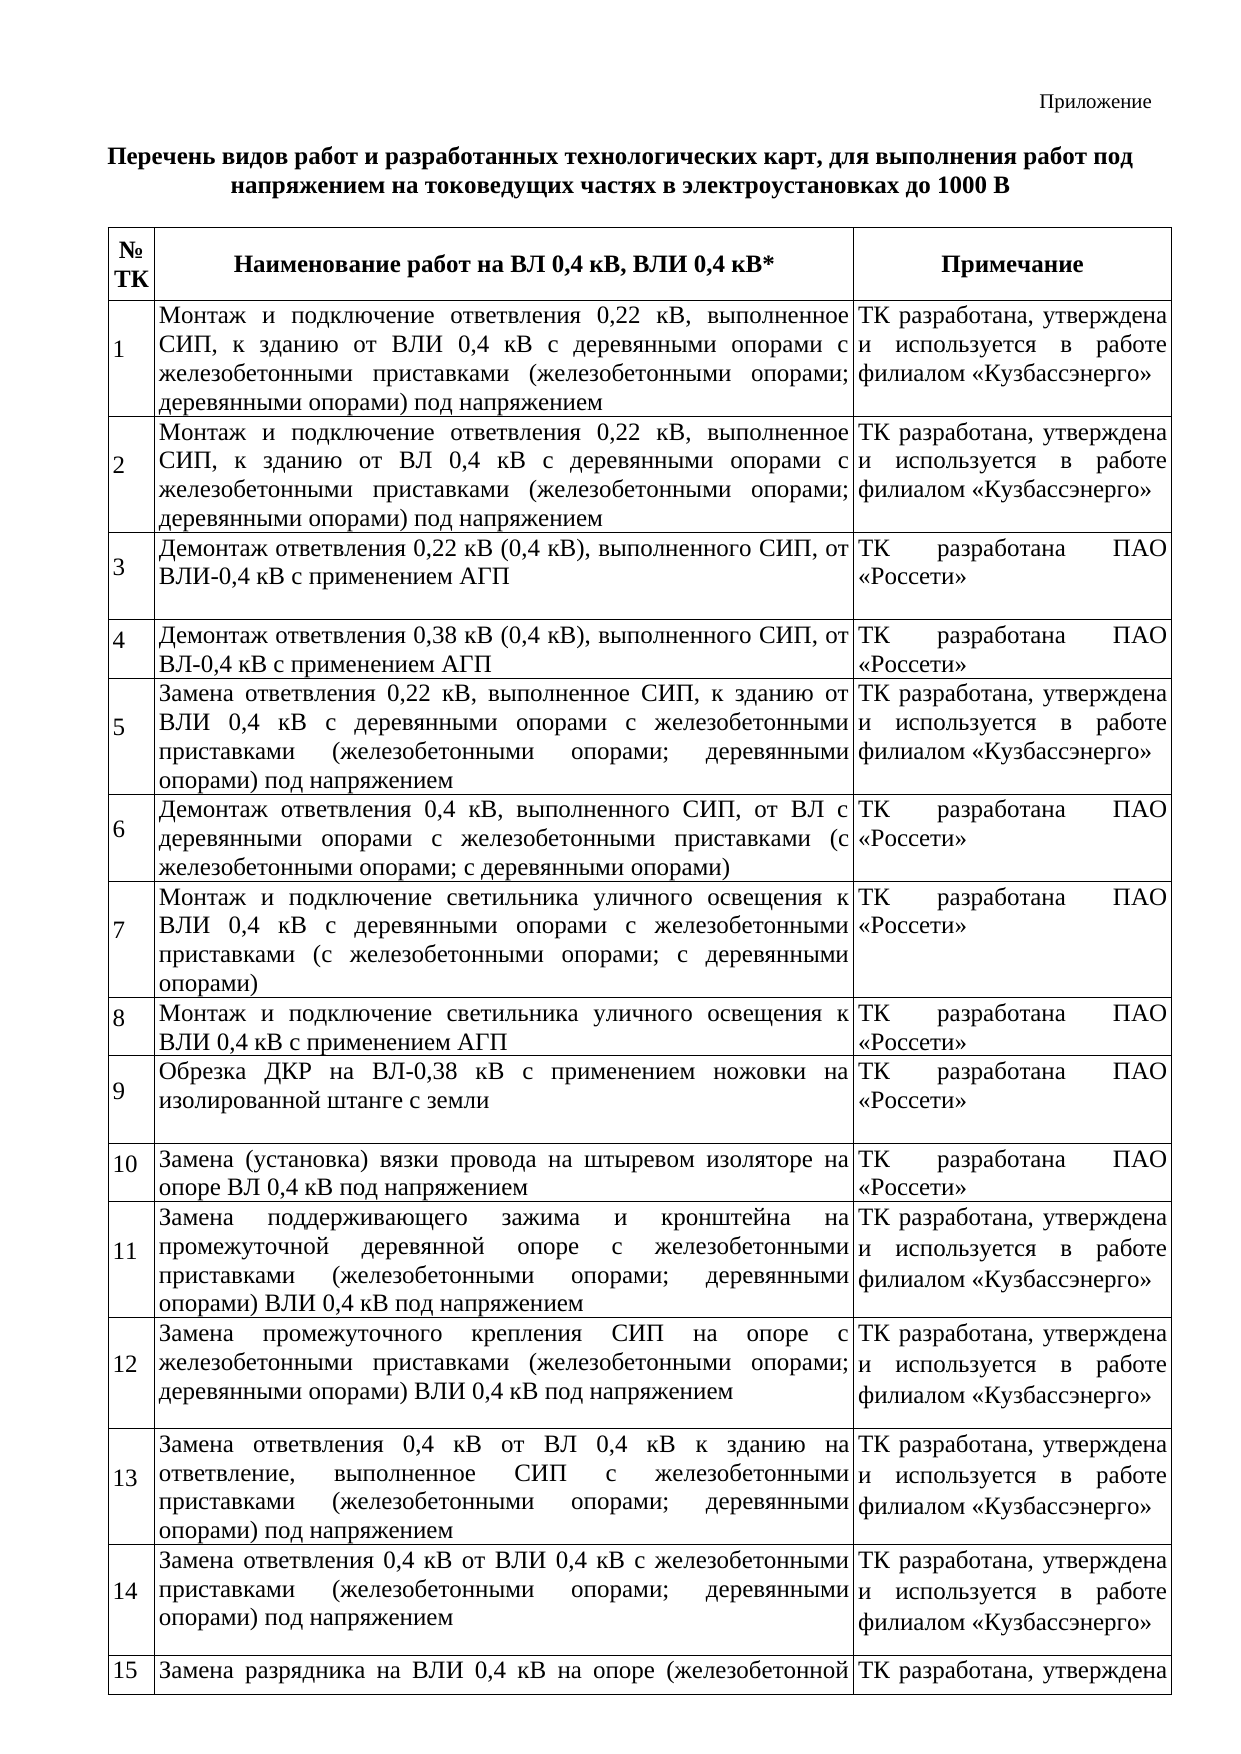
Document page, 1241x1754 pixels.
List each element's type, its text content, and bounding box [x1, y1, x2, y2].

table_cell ТК разработана, утверждена и используется в работе филиалом «Кузбассэнерго» [854, 1202, 1171, 1317]
table_cell 4 [109, 620, 154, 677]
table_cell 15 [109, 1656, 154, 1694]
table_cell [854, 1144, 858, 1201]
table_cell 8 [109, 998, 154, 1055]
table_header Примечание [854, 228, 1171, 299]
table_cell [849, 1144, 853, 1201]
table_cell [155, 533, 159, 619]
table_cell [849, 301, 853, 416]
text Приложение [89, 89, 1152, 113]
table_cell ТК разработана, утверждена и используется в работе филиалом «Кузбассэнерго» [854, 679, 1171, 793]
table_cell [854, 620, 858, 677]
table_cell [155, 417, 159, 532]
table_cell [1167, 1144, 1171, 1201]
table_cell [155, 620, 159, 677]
table_cell 7 [109, 882, 154, 997]
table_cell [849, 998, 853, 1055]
table_cell 12 [109, 1318, 154, 1428]
table_cell Замена промежуточного крепления СИП на опоре с железобетонными приставками (железобетонными опорами; деревянными опорами) ВЛИ 0,4 кВ под напряжением [155, 1318, 853, 1428]
table_cell ТК разработана, утверждена и используется в работе филиалом «Кузбассэнерго» [854, 417, 1171, 532]
table_header № ТК [109, 228, 154, 299]
table_cell 11 [109, 1202, 154, 1317]
table_cell 2 [109, 417, 154, 532]
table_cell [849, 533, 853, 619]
table_cell 5 [109, 679, 154, 793]
table_cell ТК разработана ПАО «Россети» [854, 533, 1171, 619]
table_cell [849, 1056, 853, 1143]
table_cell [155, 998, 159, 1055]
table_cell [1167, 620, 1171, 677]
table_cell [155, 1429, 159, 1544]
table_cell 10 [109, 1144, 154, 1201]
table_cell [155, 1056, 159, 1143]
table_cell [854, 1656, 1171, 1694]
table_cell 13 [109, 1429, 154, 1544]
table_cell ТК разработана ПАО «Россети» [854, 795, 1171, 881]
table_cell 3 [109, 533, 154, 619]
table_cell ТК разработана ПАО «Россети» [854, 1056, 1171, 1143]
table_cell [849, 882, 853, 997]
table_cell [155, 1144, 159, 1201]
table_header Наименование работ на ВЛ 0,4 кВ, ВЛИ 0,4 кВ* [155, 228, 853, 299]
table_cell 1 [109, 301, 154, 416]
table_cell ТК разработана, утверждена и используется в работе филиалом «Кузбассэнерго» [854, 1429, 1171, 1544]
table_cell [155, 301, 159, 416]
table_cell ТК разработана, утверждена и используется в работе филиалом «Кузбассэнерго» [854, 1318, 1171, 1428]
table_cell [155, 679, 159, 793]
text Перечень видов работ и разработанных технологических карт, для выполнения работ под напряжением на токоведущих частях в электроустановках до 1000 В [89, 141, 1152, 199]
table_cell ТК разработана, утверждена и используется в работе филиалом «Кузбассэнерго» [854, 301, 1171, 416]
table_cell 9 [109, 1056, 154, 1143]
table_cell Замена ответвления 0,4 кВ от ВЛИ 0,4 кВ с железобетонными приставками (железобетонными опорами; деревянными опорами) под напряжением [155, 1545, 853, 1654]
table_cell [854, 1545, 1171, 1654]
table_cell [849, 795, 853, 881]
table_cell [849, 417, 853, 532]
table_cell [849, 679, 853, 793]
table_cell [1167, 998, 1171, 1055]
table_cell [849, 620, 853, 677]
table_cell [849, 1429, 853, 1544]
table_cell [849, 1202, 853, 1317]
table_cell 6 [109, 795, 154, 881]
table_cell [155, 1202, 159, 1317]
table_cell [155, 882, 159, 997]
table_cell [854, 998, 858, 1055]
table_cell 14 [109, 1545, 154, 1654]
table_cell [155, 1656, 853, 1694]
table_cell ТК разработана ПАО «Россети» [854, 882, 1171, 997]
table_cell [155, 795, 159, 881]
